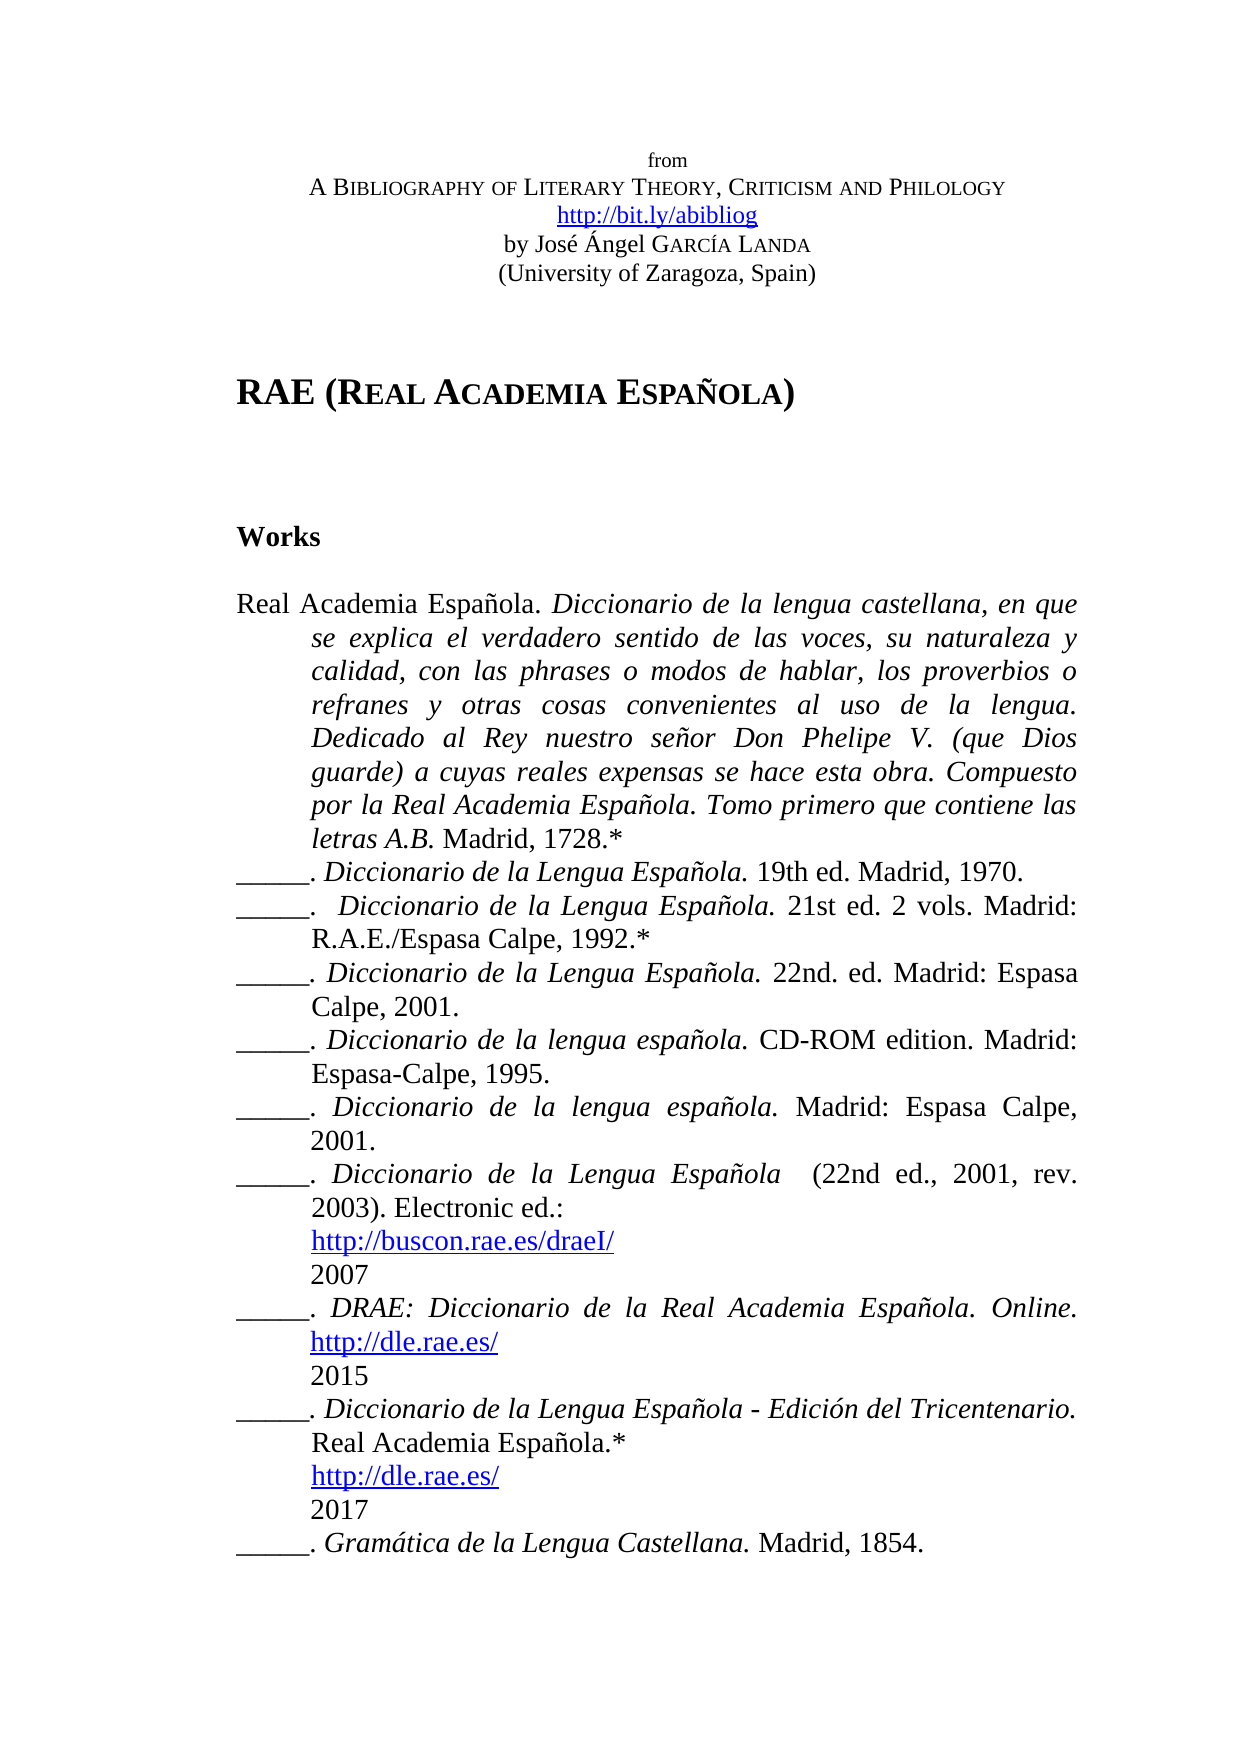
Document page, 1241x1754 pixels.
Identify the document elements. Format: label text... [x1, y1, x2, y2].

text _____. Diccionario de la Lengua Española. 22nd. ed. Madrid: Espasa Calpe, 2001. [236, 955, 1078, 1022]
text _____. DRAE: Diccionario de la Real Academia Española. Online. http://dle.rae.es/ [236, 1291, 1078, 1358]
text 2017 [236, 1492, 1078, 1525]
text Works [236, 519, 1078, 553]
text _____. Diccionario de la Lengua Española (22nd ed., 2001, rev. 2003). Electronic ed.: [236, 1156, 1078, 1223]
text _____. Diccionario de la Lengua Española. 21st ed. 2 vols. Madrid: R.A.E./Espasa Calpe, 1992.* [236, 888, 1078, 955]
text 2015 [236, 1358, 1078, 1391]
text _____. Diccionario de la lengua española. Madrid: Espasa Calpe, 2001. [236, 1089, 1078, 1156]
text _____. Diccionario de la Lengua Española - Edición del Tricentenario. Real Academia Española.* [236, 1391, 1078, 1458]
text by José Ángel García Landa [236, 229, 1078, 258]
text Real Academia Española. Diccionario de la lengua castellana, en que se explica el verdadero sentido de las voces, su naturaleza y calidad, con las phrases o modos de hablar, los proverbios o refranes y otras cosas convenientes al uso de la lengua. Dedicado al Rey nuestro señor Don Phelipe V. (que Dios guarde) a cuyas reales expensas se hace esta obra. Compuesto por la Real Academia Española. Tomo primero que contiene las letras A.B. Madrid, 1728.* [236, 586, 1078, 854]
text (University of Zaragoza, Spain) [236, 258, 1078, 287]
text A Bibliography of Literary Theory, Criticism and Philology [236, 172, 1078, 200]
text _____. Diccionario de la Lengua Española. 19th ed. Madrid, 1970. [236, 854, 1078, 888]
text http://dle.rae.es/ [236, 1458, 1078, 1492]
text 2007 [236, 1257, 1078, 1291]
subtitle RAE (Real Academia Española) [236, 369, 1078, 412]
text from [236, 148, 1078, 172]
text _____. Diccionario de la lengua española. CD-ROM edition. Madrid: Espasa-Calpe, 1995. [236, 1022, 1078, 1089]
text http://buscon.rae.es/draeI/ [236, 1223, 1078, 1257]
text http://bit.ly/abibliog [236, 200, 1078, 229]
text _____. Gramática de la Lengua Castellana. Madrid, 1854. [236, 1525, 1078, 1559]
